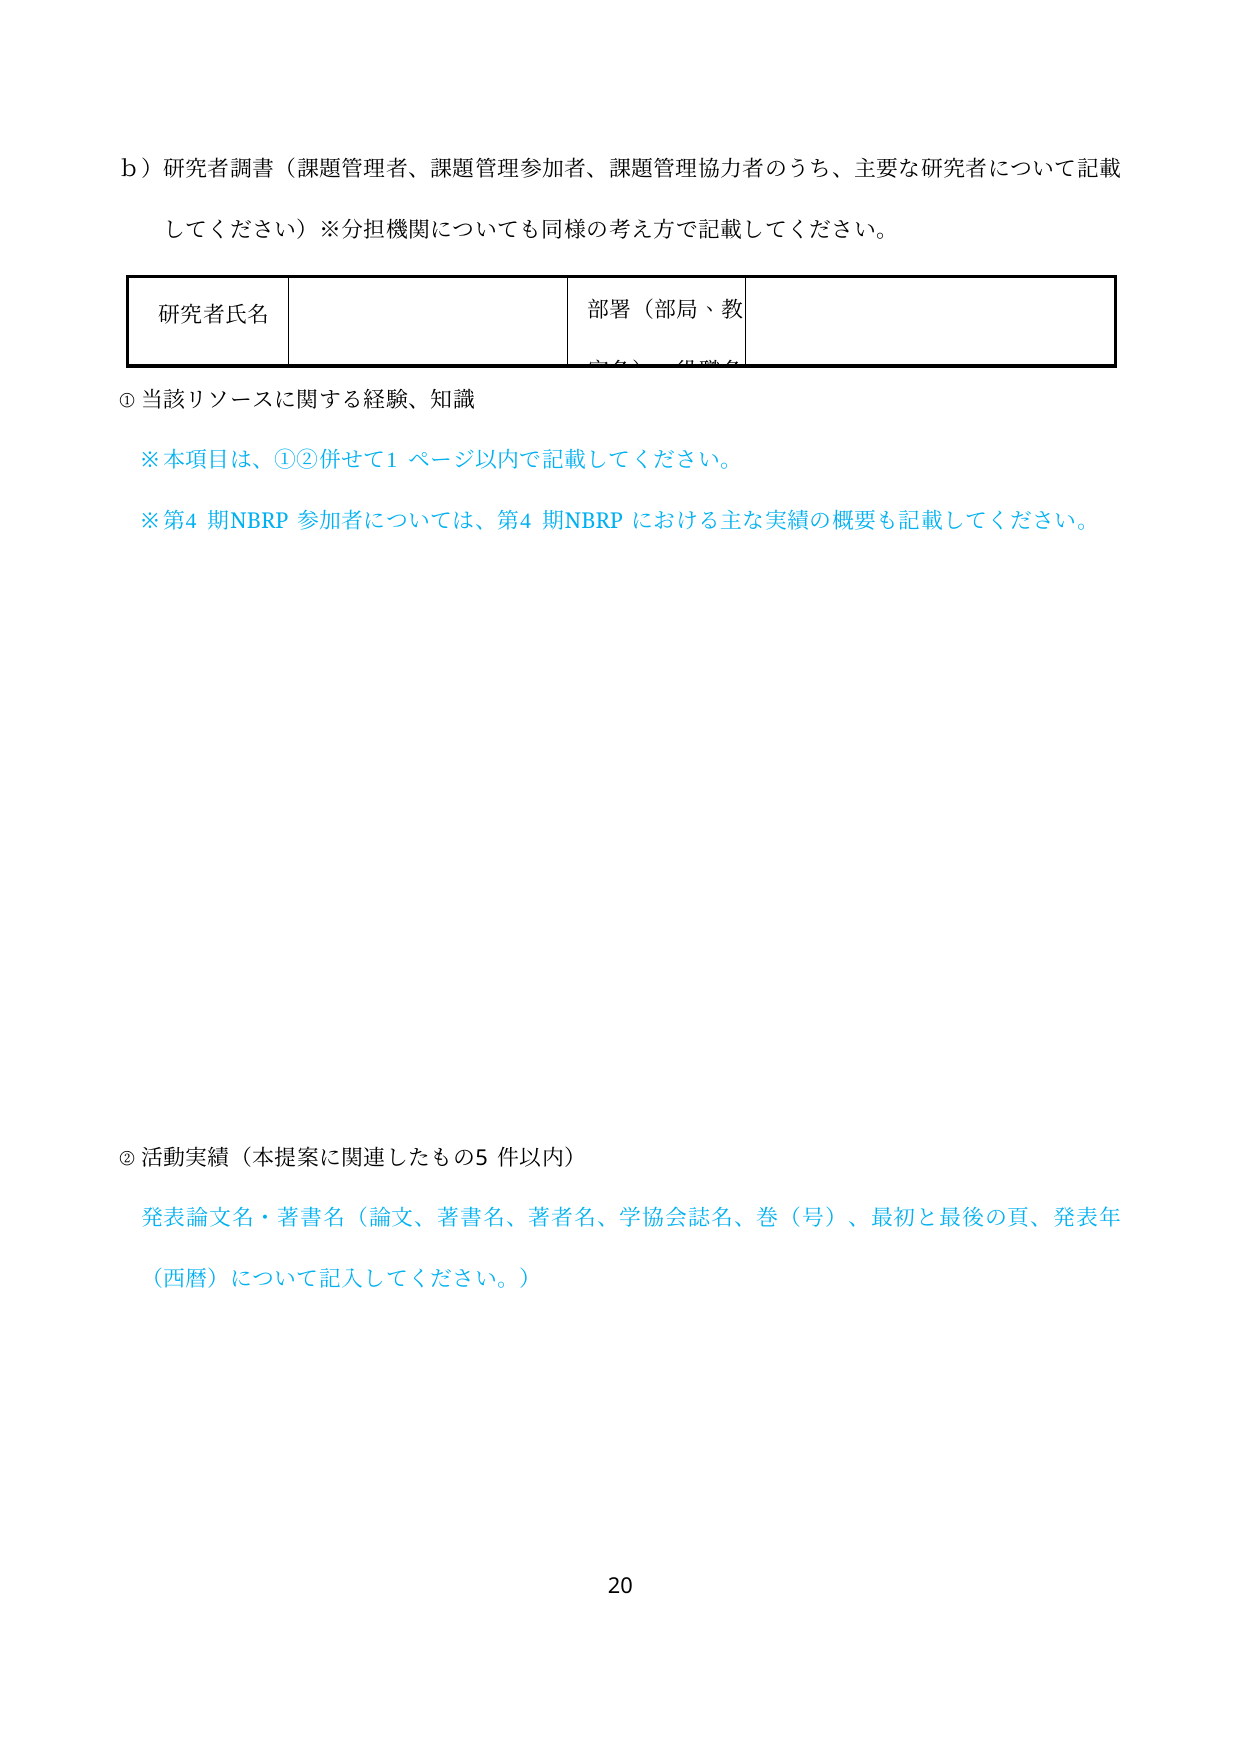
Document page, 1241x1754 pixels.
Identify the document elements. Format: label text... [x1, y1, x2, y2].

text ｂ）研究者調書（課題管理者、課題管理参加者、課題管理協力者のうち、主要な研究者について記載してください）※分担機関についても同様の考え方で記載してください。 [118, 137, 1122, 258]
text 発表論文名・著書名（論文、著書名、著者名、学協会誌名、巻（号）、最初と最後の頁、発表年（西暦）について記入してください。） [141, 1186, 1122, 1307]
text ※本項目は、①②併せて1ページ以内で記載してください。 [118, 428, 1122, 489]
table_header [289, 278, 567, 364]
text ②活動実績（本提案に関連したもの5件以内） [118, 1125, 1122, 1186]
table_header 研究者氏名 [129, 278, 288, 364]
table_header 部署（部局、教室名）･役職名 [568, 278, 745, 364]
table_header [746, 278, 1114, 364]
text ①当該リソースに関する経験、知識 [118, 367, 1122, 428]
text ※第4期NBRP参加者については、第4期NBRPにおける主な実績の概要も記載してください。 [118, 489, 1122, 549]
